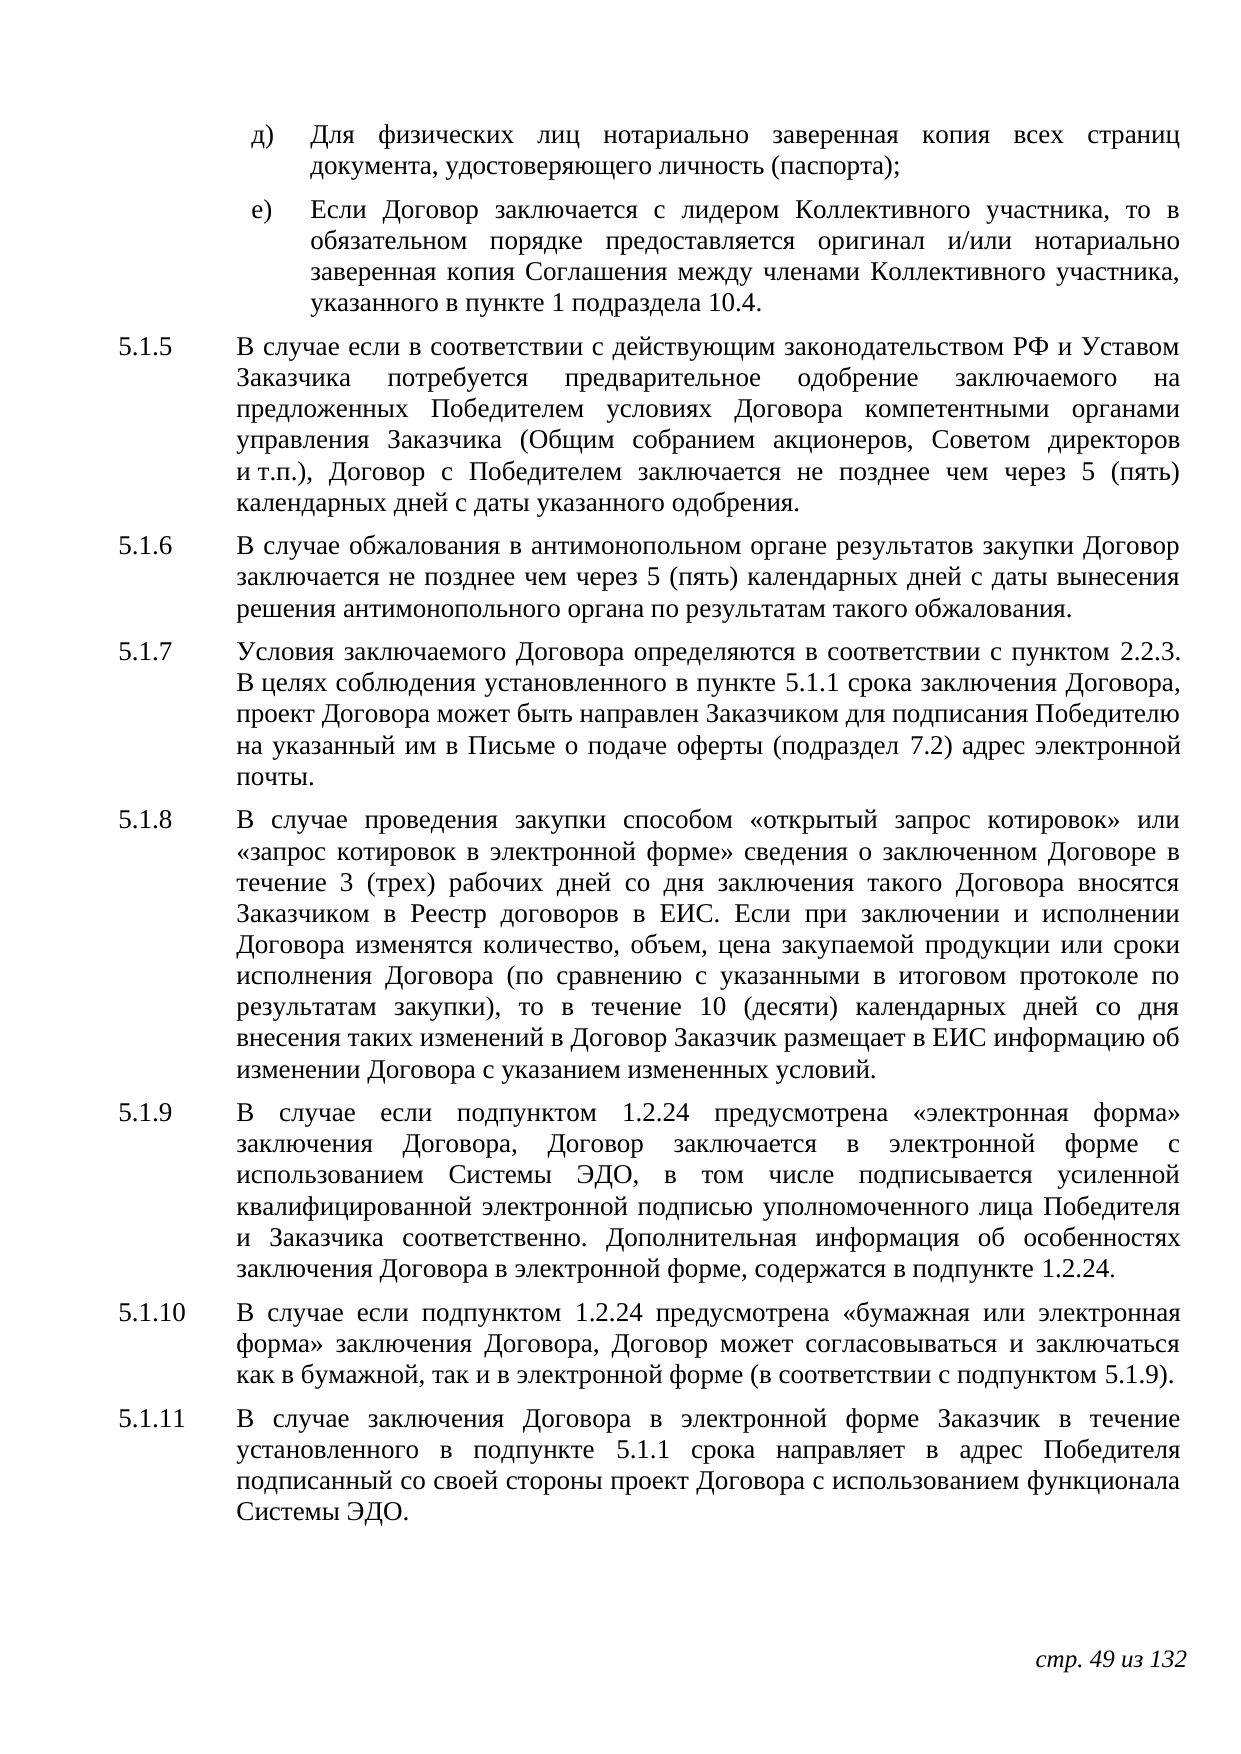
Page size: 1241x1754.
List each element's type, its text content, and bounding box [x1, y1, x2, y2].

list Если Договор заключается с лидером Коллективного участника, то в обязательном порядке предоставляется оригинал и/или нотариально заверенная копия Соглашения между членами Коллективного участника, указанного в пункте 1 подраздела 10.4. [251, 193, 1181, 317]
text В случае если подпунктом 1.2.24 предусмотрена «электронная форма» заключения Договора, Договор заключается в электронной форме с использованием Системы ЭДО, в том числе подписывается усиленной квалифицированной электронной подписью уполномоченного лица Победителя и Заказчика соответственно. Дополнительная информация об особенностях заключения Договора в электронной форме, содержатся в подпункте 1.2.24. [118, 1096, 1181, 1283]
text В случае проведения закупки способом «открытый запрос котировок» или «запрос котировок в электронной форме» сведения о заключенном Договоре в течение 3 (трех) рабочих дней со дня заключения такого Договора вносятся Заказчиком в Реестр договоров в ЕИС. Если при заключении и исполнении Договора изменятся количество, объем, цена закупаемой продукции или сроки исполнения Договора (по сравнению с указанными в итоговом протоколе по результатам закупки), то в течение 10 (десяти) календарных дней со дня внесения таких изменений в Договор Заказчик размещает в ЕИС информацию об изменении Договора с указанием измененных условий. [118, 803, 1181, 1084]
text В случае обжалования в антимонопольном органе результатов закупки Договор заключается не позднее чем через 5 (пять) календарных дней с даты вынесения решения антимонопольного органа по результатам такого обжалования. [118, 529, 1181, 623]
list Для физических лиц нотариально заверенная копия всех страниц документа, удостоверяющего личность (паспорта); [251, 118, 1181, 180]
text В случае если в соответствии с действующим законодательством РФ и Уставом Заказчика потребуется предварительное одобрение заключаемого на предложенных Победителем условиях Договора компетентными органами управления Заказчика (Общим собранием акционеров, Советом директоров и т.п.), Договор с Победителем заключается не позднее чем через 5 (пять) календарных дней с даты указанного одобрения. [118, 330, 1181, 517]
text В случае заключения Договора в электронной форме Заказчик в течение установленного в подпункте 5.1.1 срока направляет в адрес Победителя подписанный со своей стороны проект Договора с использованием функционала Системы ЭДО. [118, 1402, 1181, 1526]
text В случае если подпунктом 1.2.24 предусмотрена «бумажная или электронная форма» заключения Договора, Договор может согласовываться и заключаться как в бумажной, так и в электронной форме (в соответствии с подпунктом 5.1.9). [118, 1296, 1181, 1389]
text Условия заключаемого Договора определяются в соответствии с пунктом 2.2.3. В целях соблюдения установленного в пункте 5.1.1 срока заключения Договора, проект Договора может быть направлен Заказчиком для подписания Победителю на указанный им в Письме о подаче оферты (подраздел 7.2) адрес электронной почты. [118, 635, 1181, 791]
